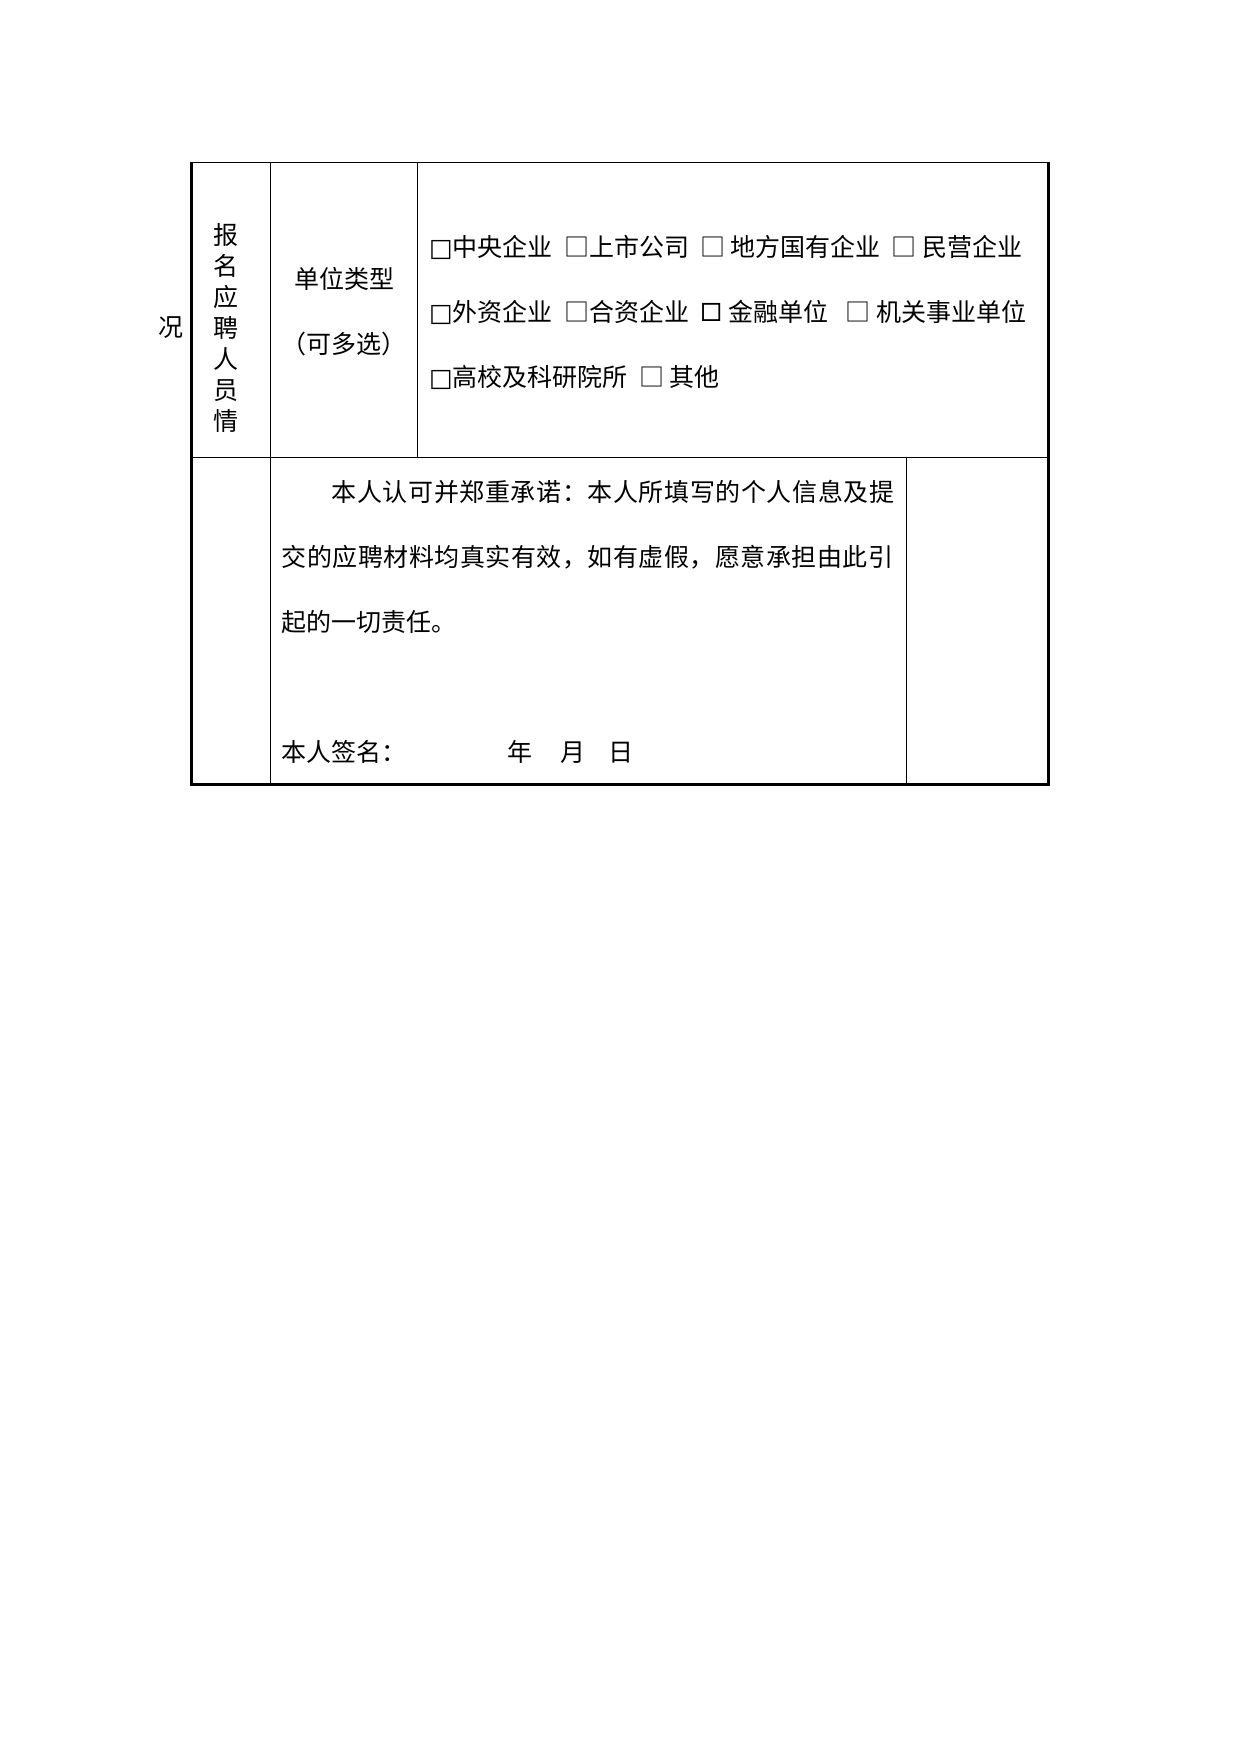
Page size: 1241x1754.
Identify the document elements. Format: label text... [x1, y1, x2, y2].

table_cell 单位类型 （可多选） [271, 163, 417, 457]
table_cell [907, 458, 1047, 783]
table_cell 报 名 应 聘 人 员 情 况 [193, 163, 270, 457]
table_cell □中央企业 □上市公司 □ 地方国有企业 □ 民营企业 □外资企业 □合资企业 金融单位 □ 机关事业单位 □高校及科研院所 □ 其他 [418, 163, 1047, 457]
table_cell 本人认可并郑重承诺：本人所填写的个人信息及提交的应聘材料均真实有效，如有虚假，愿意承担由此引起的一切责任。 本人签名： 年 月 日 [271, 458, 906, 783]
table_cell [193, 458, 270, 783]
